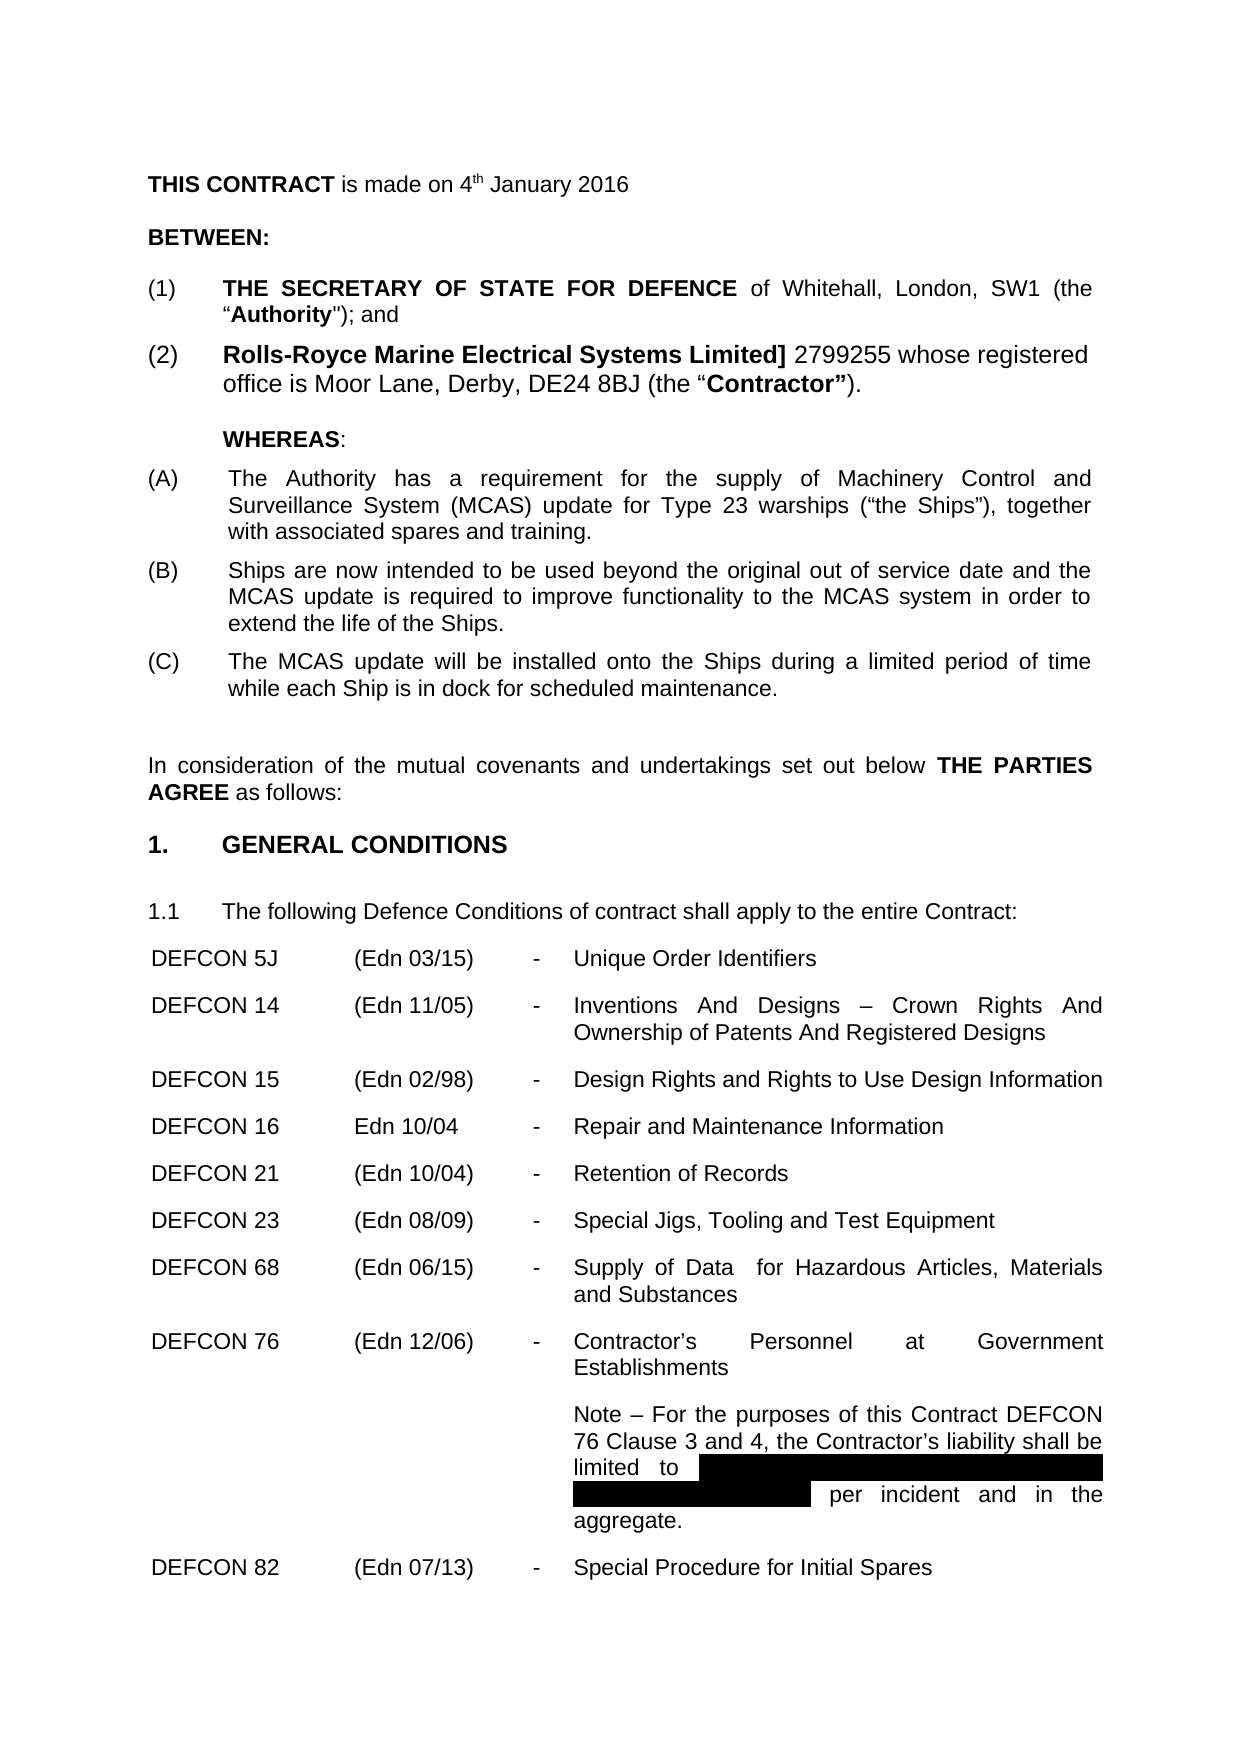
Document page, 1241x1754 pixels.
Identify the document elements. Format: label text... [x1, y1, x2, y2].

table_cell (Edn 02/98) [343, 1066, 521, 1113]
table_header DEFCON 5J [140, 945, 343, 992]
text In consideration of the mutual covenants and undertakings set out below THE PARTIES AGREE as follows: [148, 752, 1092, 805]
table_cell (Edn 06/15) [343, 1254, 521, 1328]
table_cell - [521, 1113, 562, 1160]
table_cell Supply of Data for Hazardous Articles, Materials and Substances [562, 1254, 1114, 1328]
table_cell Special Procedure for Initial Spares [562, 1554, 1114, 1601]
table_cell Repair and Maintenance Information [562, 1113, 1114, 1160]
text BETWEEN: [148, 223, 1092, 250]
table_cell - [521, 992, 562, 1066]
text (B) Ships are now intended to be used beyond the original out of service date and the MCAS update is required to improve functionality to the MCAS system in order to extend the life of the Ships. [148, 557, 1092, 636]
table_cell - [521, 1554, 562, 1601]
table_cell DEFCON 14 [140, 992, 343, 1066]
table_cell Inventions And Designs – Crown Rights And Ownership of Patents And Registered Designs [562, 992, 1114, 1066]
text (2) Rolls-Royce Marine Electrical Systems Limited] 2799255 whose registered office is Moor Lane, Derby, DE24 8BJ (the “Contractor”). WHEREAS: [148, 340, 1092, 453]
table_cell Design Rights and Rights to Use Design Information [562, 1066, 1114, 1113]
table_cell - [521, 1254, 562, 1328]
table_cell DEFCON 16 [140, 1113, 343, 1160]
table_header (Edn 03/15) [343, 945, 521, 992]
table_cell (Edn 12/06) [343, 1328, 521, 1554]
text THIS CONTRACT is made on 4th January 2016 [148, 171, 1092, 197]
table_cell - [521, 1207, 562, 1254]
text (1) THE SECRETARY OF STATE FOR DEFENCE of Whitehall, London, SW1 (the “Authority"); and [148, 275, 1092, 328]
table_cell (Edn 10/04) [343, 1160, 521, 1207]
subtitle GENERAL CONDITIONS [148, 830, 1092, 859]
table_cell Contractor’s Personnel at Government Establishments Note – For the purposes of this Contract DEFCON 76 Clause 3 and 4, the Contractor’s liability shall be limited to '''''''' '''''''''''''' '''''' '''''''''''''''''''''' '''''''''''''''''''''''' ''''''''''''''''''' ''''''''''''''''''''''''''''''' per incident and in the aggregate. [562, 1328, 1114, 1554]
table_cell DEFCON 68 [140, 1254, 343, 1328]
text (A) The Authority has a requirement for the supply of Machinery Control and Surveillance System (MCAS) update for Type 23 warships (“the Ships”), together with associated spares and training. [148, 465, 1092, 544]
table_cell DEFCON 23 [140, 1207, 343, 1254]
table_cell Edn 10/04 [343, 1113, 521, 1160]
list The following Defence Conditions of contract shall apply to the entire Contract: [148, 898, 1092, 924]
table_cell Retention of Records [562, 1160, 1114, 1207]
table_cell (Edn 08/09) [343, 1207, 521, 1254]
table_cell - [521, 1160, 562, 1207]
table_cell DEFCON 15 [140, 1066, 343, 1113]
table_cell (Edn 11/05) [343, 992, 521, 1066]
table_cell DEFCON 82 [140, 1554, 343, 1601]
table_header Unique Order Identifiers [562, 945, 1114, 992]
table_cell Special Jigs, Tooling and Test Equipment [562, 1207, 1114, 1254]
table_cell - [521, 1066, 562, 1113]
table_header - [521, 945, 562, 992]
table_cell - [521, 1328, 562, 1554]
table_cell DEFCON 21 [140, 1160, 343, 1207]
table_cell DEFCON 76 [140, 1328, 343, 1554]
text (C) The MCAS update will be installed onto the Ships during a limited period of time while each Ship is in dock for scheduled maintenance. [148, 648, 1092, 701]
table_cell (Edn 07/13) [343, 1554, 521, 1601]
